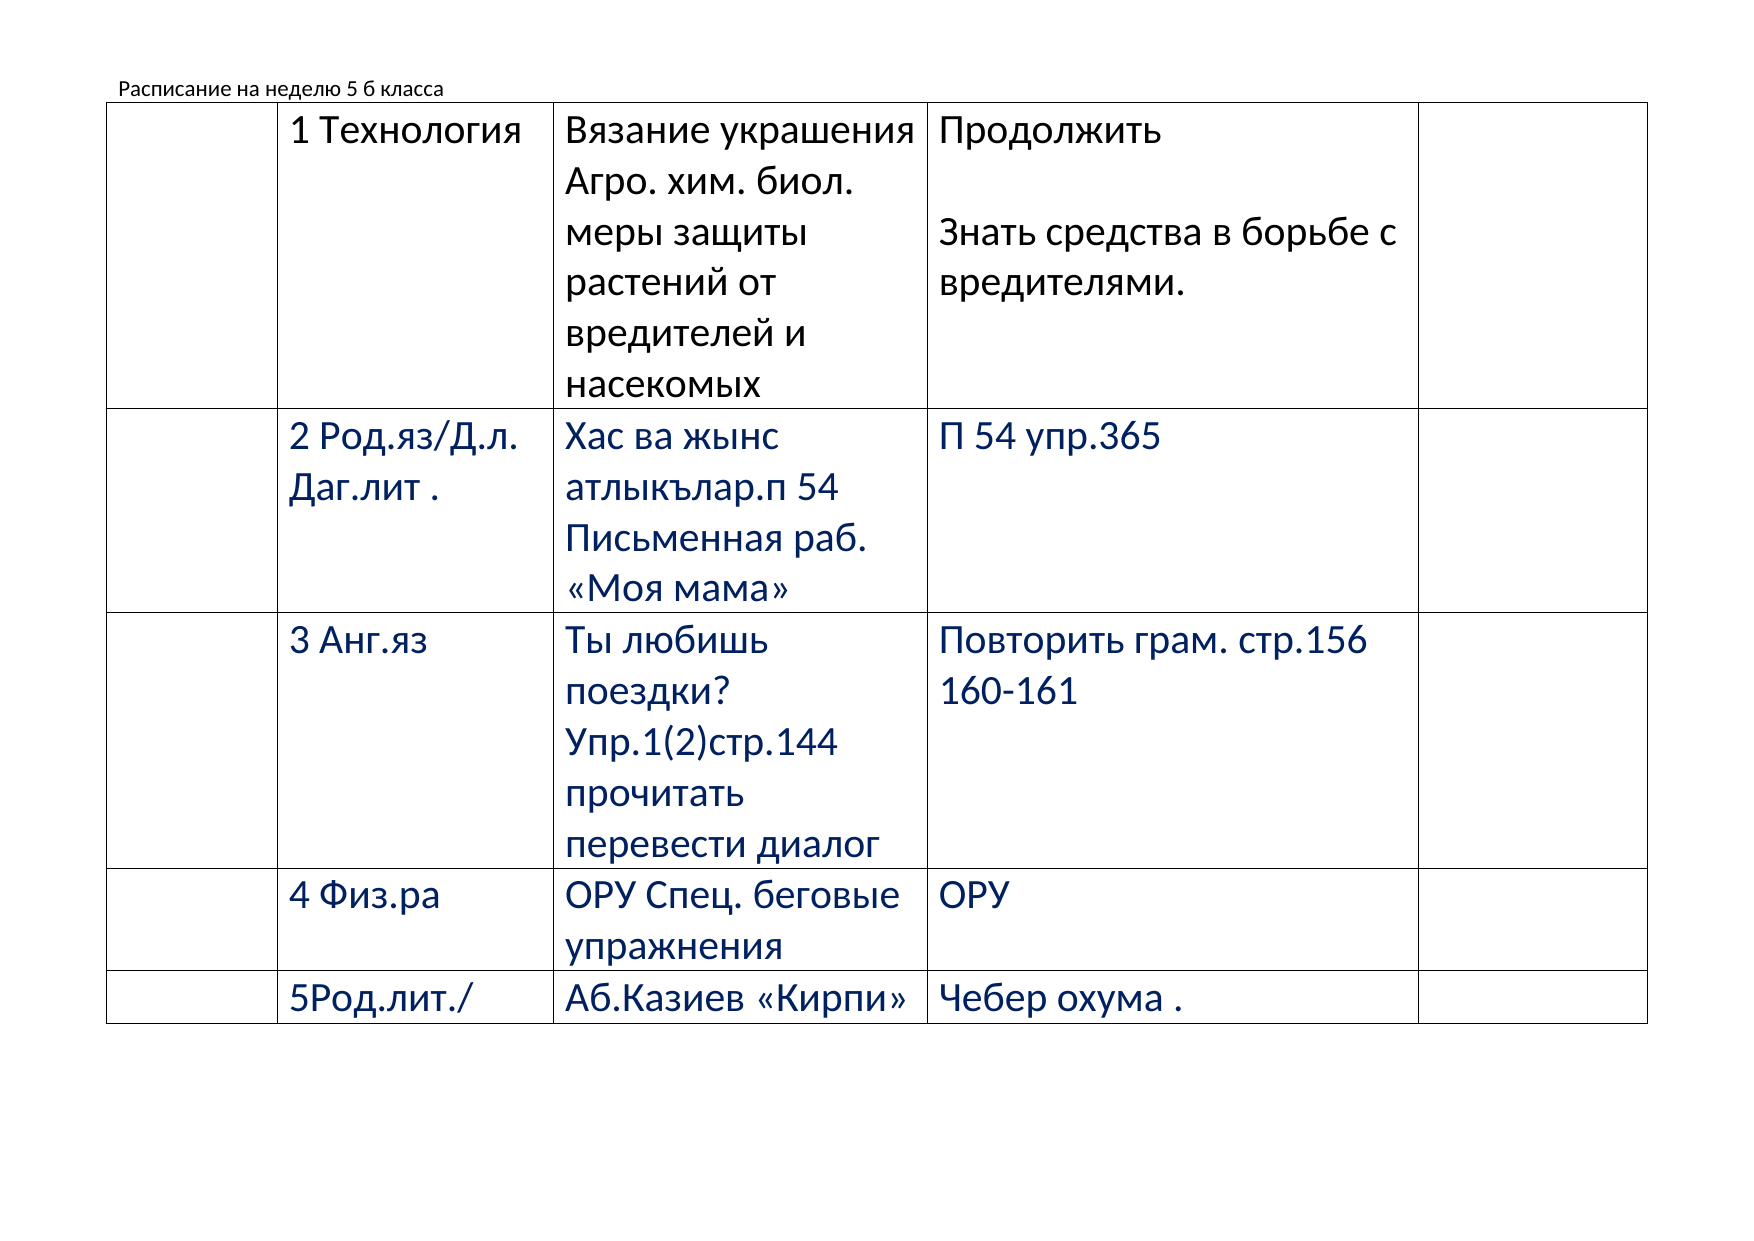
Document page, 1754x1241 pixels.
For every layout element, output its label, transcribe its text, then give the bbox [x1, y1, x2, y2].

table_cell [107, 869, 277, 970]
table_cell 2 Род.яз/Д.л. Даг.лит . [278, 409, 553, 612]
table_cell Чебер охума . [928, 971, 1418, 1023]
table_cell 1 Технология [278, 103, 553, 408]
table_cell П 54 упр.365 [928, 409, 1418, 612]
table_cell ОРУ Спец. беговые упражнения [554, 869, 927, 970]
table_cell 4 Физ.ра [278, 869, 553, 970]
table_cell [554, 971, 927, 1023]
table_cell ОРУ [928, 869, 1418, 970]
table_cell Повторить грам. стр.156 160-161 [928, 613, 1418, 867]
table_cell Вязание украшения Агро. хим. биол. меры защиты растений от вредителей и насекомых [554, 103, 927, 408]
table_cell [1419, 409, 1647, 612]
table_cell 3 Анг.яз [278, 613, 553, 867]
table_cell [1419, 971, 1647, 1023]
table_cell [107, 409, 277, 612]
table_cell [1419, 103, 1647, 408]
table_cell [107, 103, 277, 408]
table_cell Продолжить Знать средства в борьбе с вредителями. [928, 103, 1418, 408]
table_cell [1419, 869, 1647, 970]
table_cell [107, 613, 277, 867]
table_cell Ты любишь поездки? Упр.1(2)стр.144 прочитать перевести диалог [554, 613, 927, 867]
table_cell Хас ва жынс атлыкълар.п 54 Письменная раб. «Моя мама» [554, 409, 927, 612]
table_cell [1419, 613, 1647, 867]
table_cell [107, 971, 277, 1023]
table_cell 5Род.лит./Д.л. [278, 971, 553, 1023]
